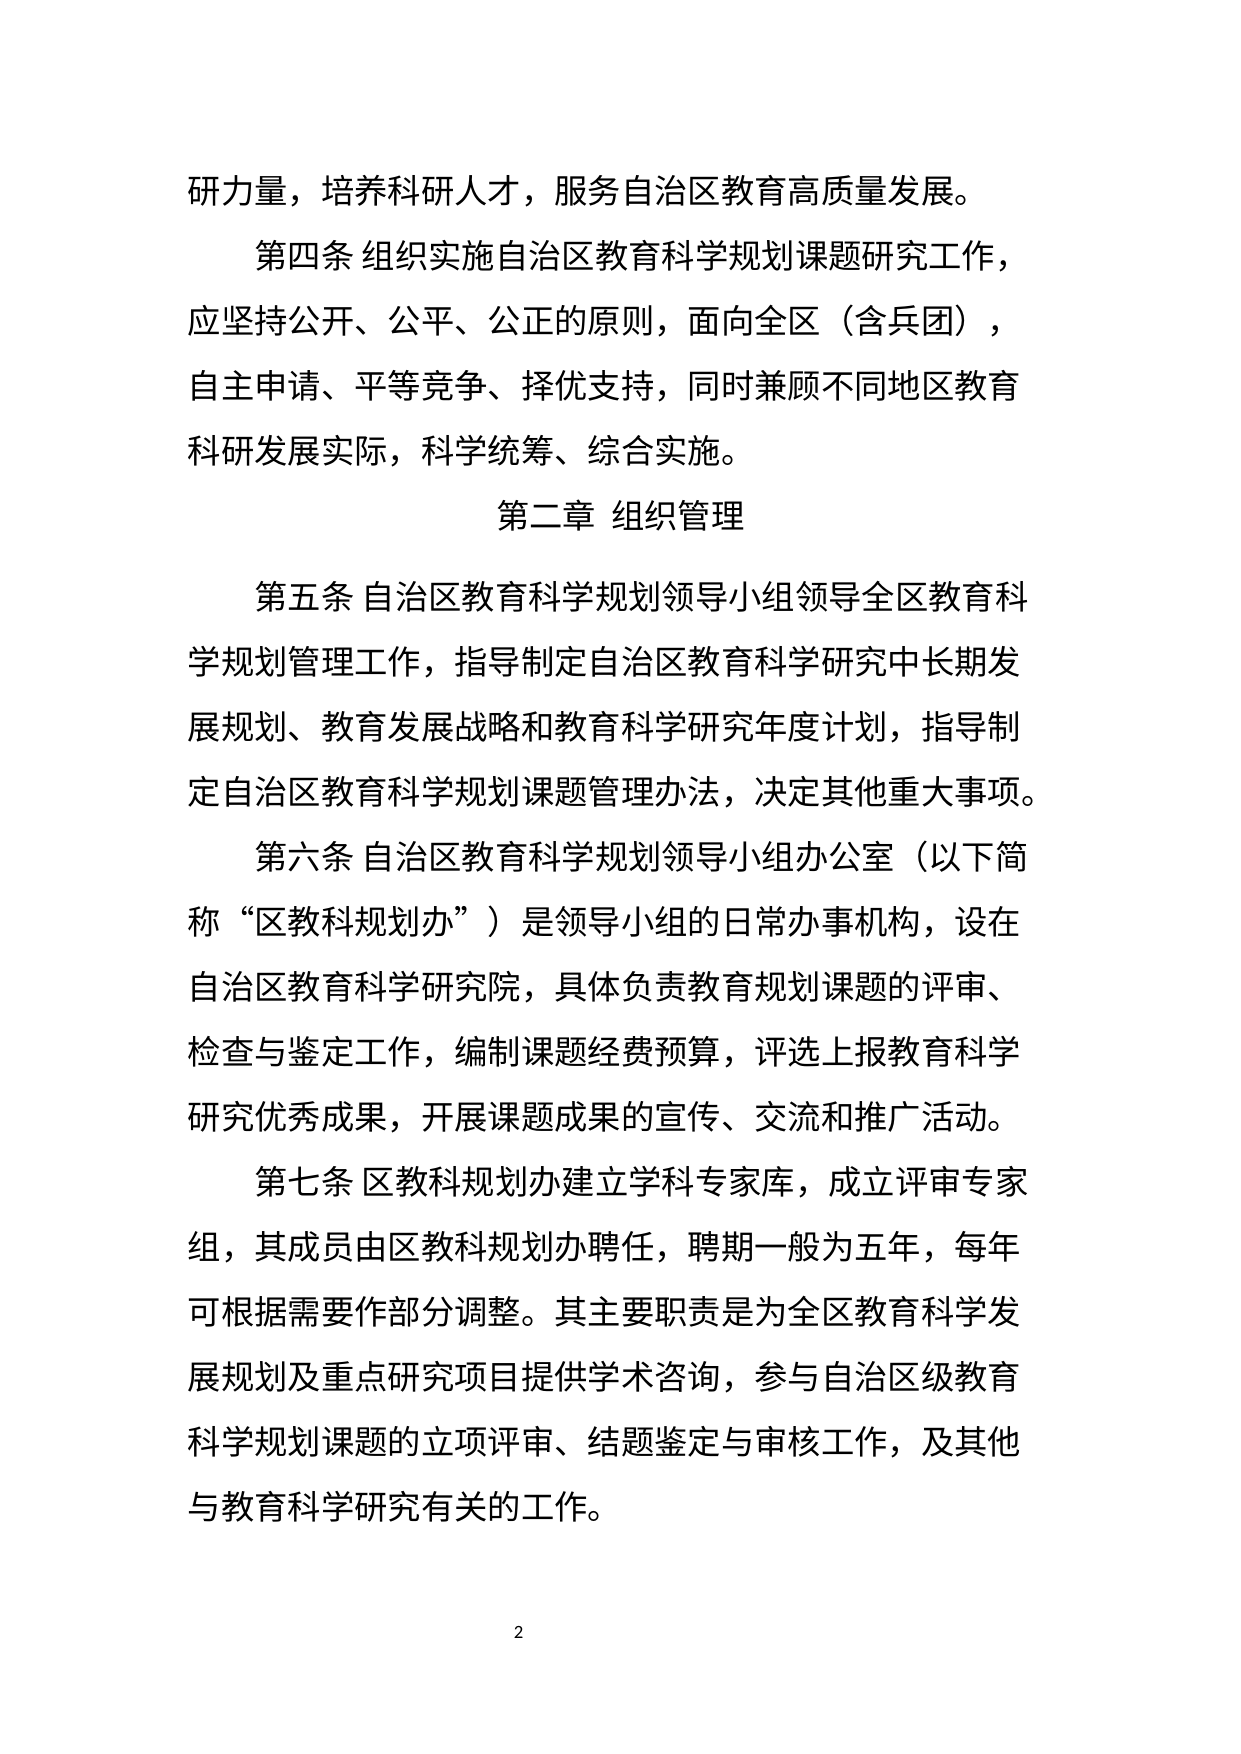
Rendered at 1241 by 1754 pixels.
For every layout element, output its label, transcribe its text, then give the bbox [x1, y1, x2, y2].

text 第六条 自治区教育科学规划领导小组办公室（以下简称“区教科规划办”）是领导小组的日常办事机构，设在自治区教育科学研究院，具体负责教育规划课题的评审、检查与鉴定工作，编制课题经费预算，评选上报教育科学研究优秀成果，开展课题成果的宣传、交流和推广活动。 [187, 822, 1053, 1147]
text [187, 156, 1053, 221]
text 第二章 组织管理 [187, 481, 1053, 546]
text 第五条 自治区教育科学规划领导小组领导全区教育科学规划管理工作，指导制定自治区教育科学研究中长期发展规划、教育发展战略和教育科学研究年度计划，指导制定自治区教育科学规划课题管理办法，决定其他重大事项。 [187, 562, 1053, 822]
text 第七条 区教科规划办建立学科专家库，成立评审专家组，其成员由区教科规划办聘任，聘期一般为五年，每年可根据需要作部分调整。其主要职责是为全区教育科学发展规划及重点研究项目提供学术咨询，参与自治区级教育科学规划课题的立项评审、结题鉴定与审核工作，及其他与教育科学研究有关的工作。 [187, 1147, 1053, 1537]
text 第四条 组织实施自治区教育科学规划课题研究工作，应坚持公开、公平、公正的原则，面向全区（含兵团），自主申请、平等竞争、择优支持，同时兼顾不同地区教育科研发展实际，科学统筹、综合实施。 [187, 221, 1053, 481]
